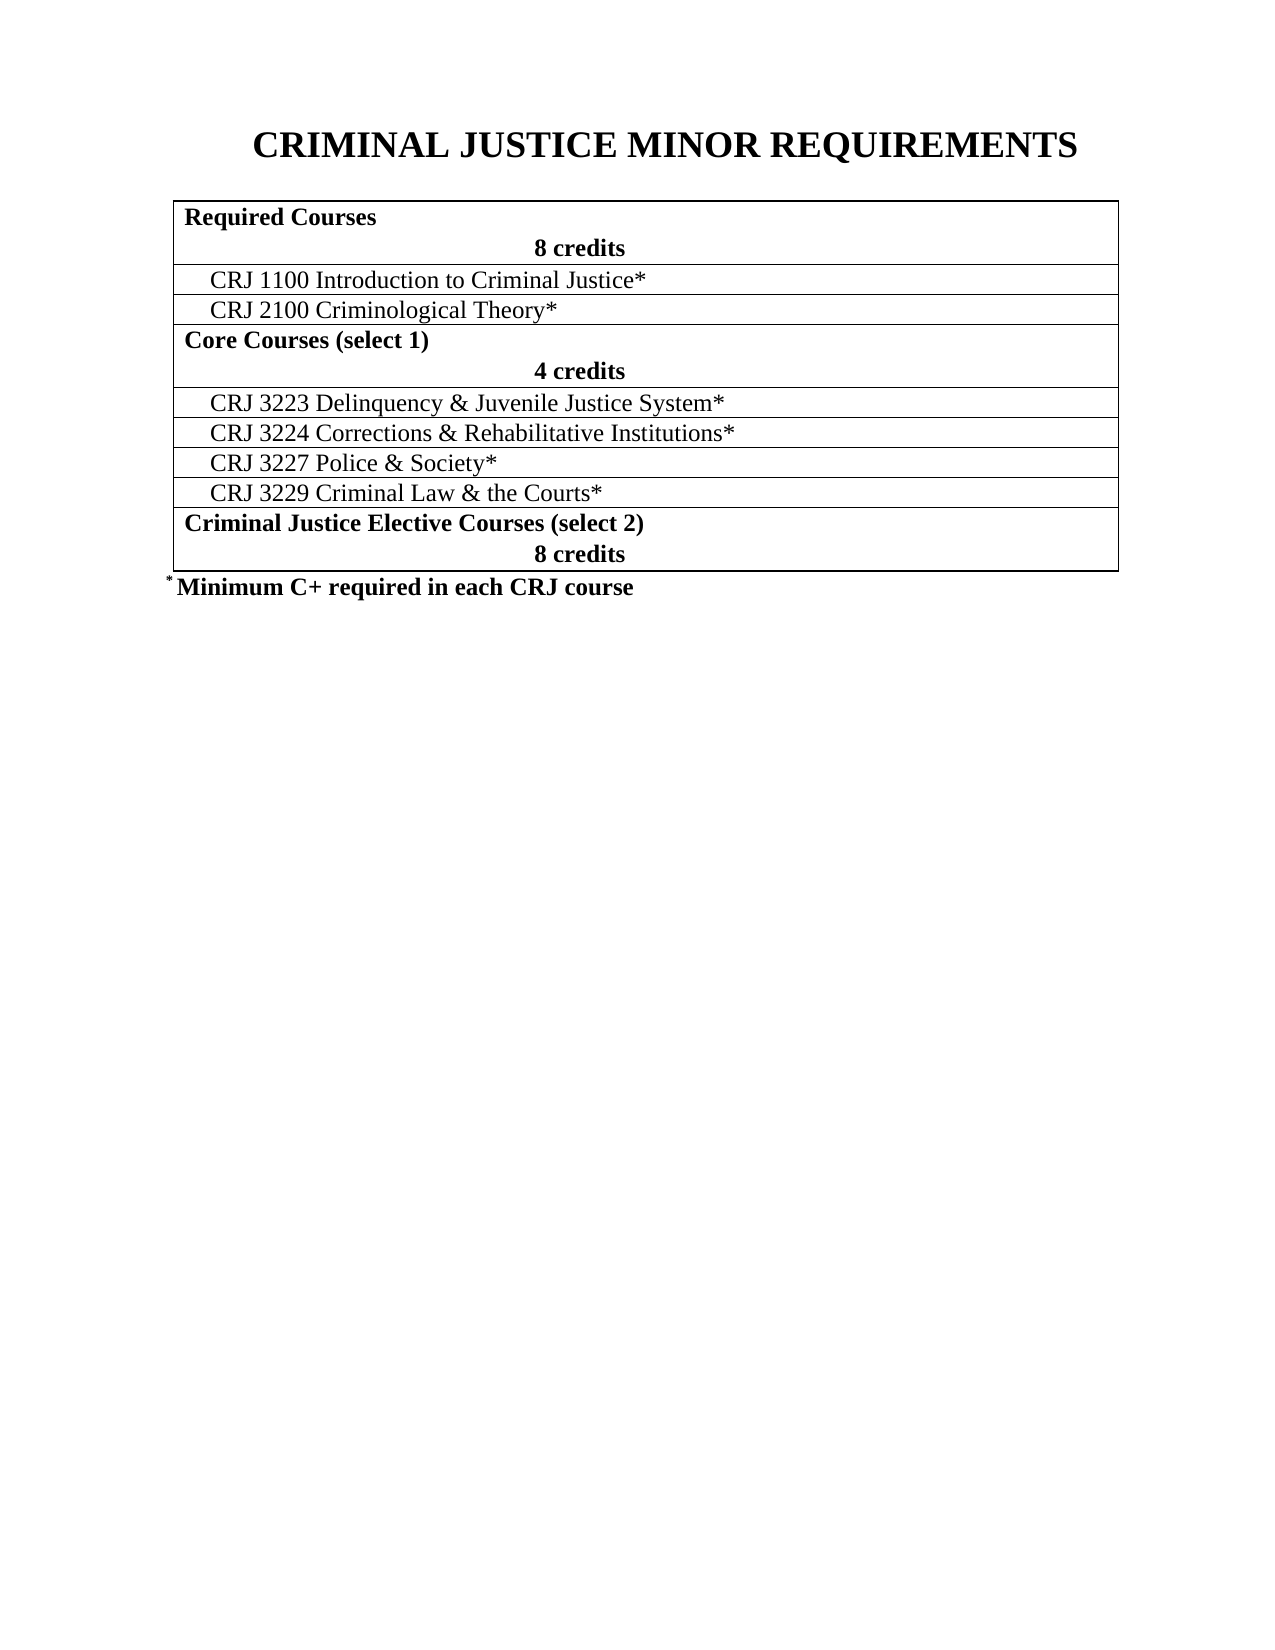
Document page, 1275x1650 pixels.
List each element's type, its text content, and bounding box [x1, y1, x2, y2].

table_cell CRJ 3224 Corrections & Rehabilitative Institutions* [174, 418, 1118, 447]
table_cell CRJ 3229 Criminal Law & the Courts* [174, 478, 1118, 507]
table_cell CRJ 1100 Introduction to Criminal Justice* [174, 265, 1118, 294]
text * Minimum C+ required in each CRJ course [75, 572, 1193, 600]
table_header Required Courses 8 credits [174, 202, 1118, 264]
table_cell CRJ 2100 Criminological Theory* [174, 295, 1118, 324]
table_cell Criminal Justice Elective Courses (select 2) 8 credits [174, 508, 1118, 570]
table_cell Core Courses (select 1) 4 credits [174, 325, 1118, 387]
table_cell CRJ 3227 Police & Society* [174, 448, 1118, 477]
table_cell CRJ 3223 Delinquency & Juvenile Justice System* [174, 388, 1118, 417]
subtitle CRIMINAL JUSTICE MINOR REQUIREMENTS [137, 123, 1193, 166]
